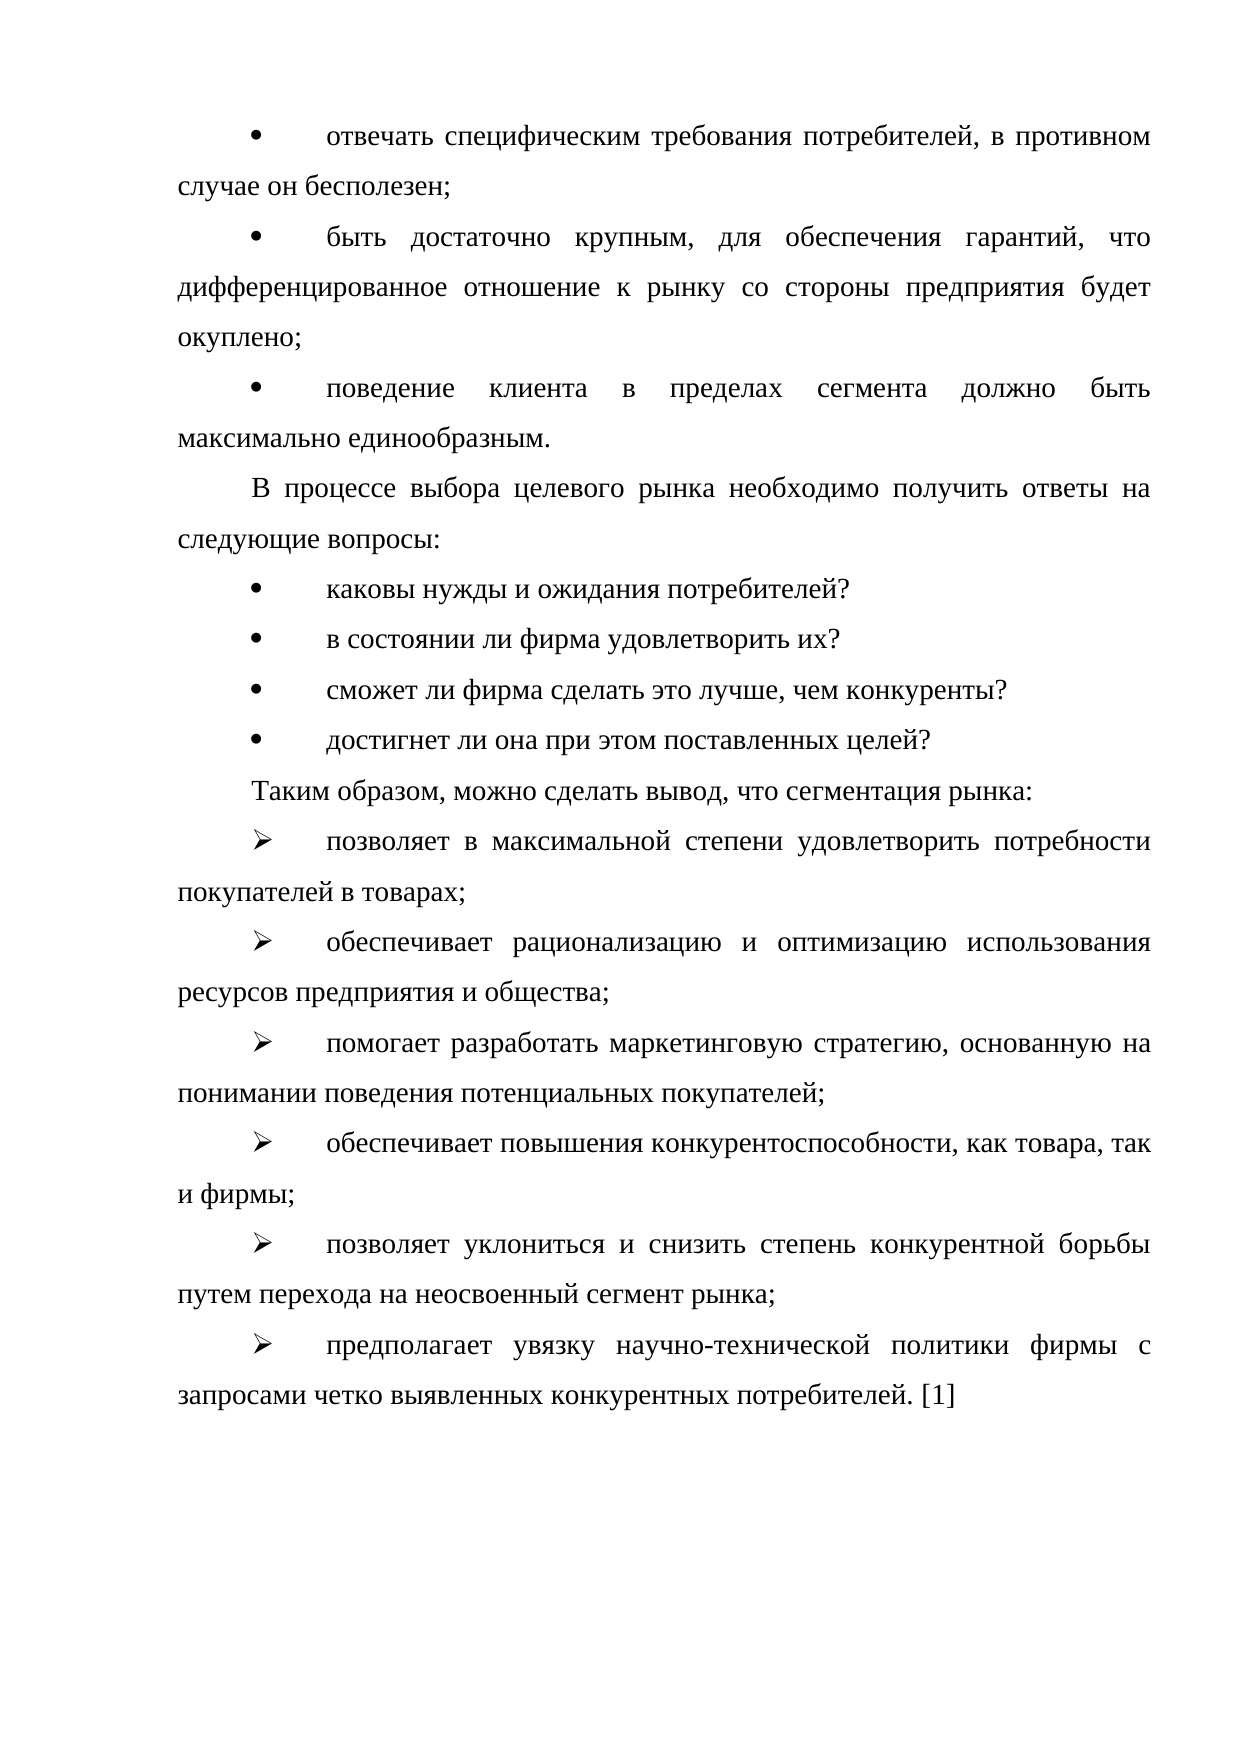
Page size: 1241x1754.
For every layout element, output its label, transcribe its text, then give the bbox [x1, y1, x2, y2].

list обеспечивает повышения конкурентоспособности, как товара, так и фирмы; [177, 1125, 1152, 1209]
list каковы нужды и ожидания потребителей? [177, 571, 1152, 605]
list достигнет ли она при этом поставленных целей? [177, 722, 1152, 756]
text Таким образом, можно сделать вывод, что сегментация рынка: [177, 773, 1152, 806]
list предполагает увязку научно-технической политики фирмы с запросами четко выявленных конкурентных потребителей. [1] [177, 1327, 1152, 1411]
list в состоянии ли фирма удовлетворить их? [177, 622, 1152, 655]
list обеспечивает рационализацию и оптимизацию использования ресурсов предприятия и общества; [177, 924, 1152, 1008]
list отвечать специфическим требования потребителей, в противном случае он бесполезен; [177, 118, 1152, 202]
text В процессе выбора целевого рынка необходимо получить ответы на следующие вопросы: [177, 471, 1152, 554]
list сможет ли фирма сделать это лучше, чем конкуренты? [177, 672, 1152, 706]
list быть достаточно крупным, для обеспечения гарантий, что дифференцированное отношение к рынку со стороны предприятия будет окуплено; [177, 219, 1152, 353]
list позволяет уклониться и снизить степень конкурентной борьбы путем перехода на неосвоенный сегмент рынка; [177, 1226, 1152, 1310]
list позволяет в максимальной степени удовлетворить потребности покупателей в товарах; [177, 823, 1152, 907]
list поведение клиента в пределах сегмента должно быть максимально единообразным. [177, 370, 1152, 454]
list помогает разработать маркетинговую стратегию, основанную на понимании поведения потенциальных покупателей; [177, 1025, 1152, 1109]
